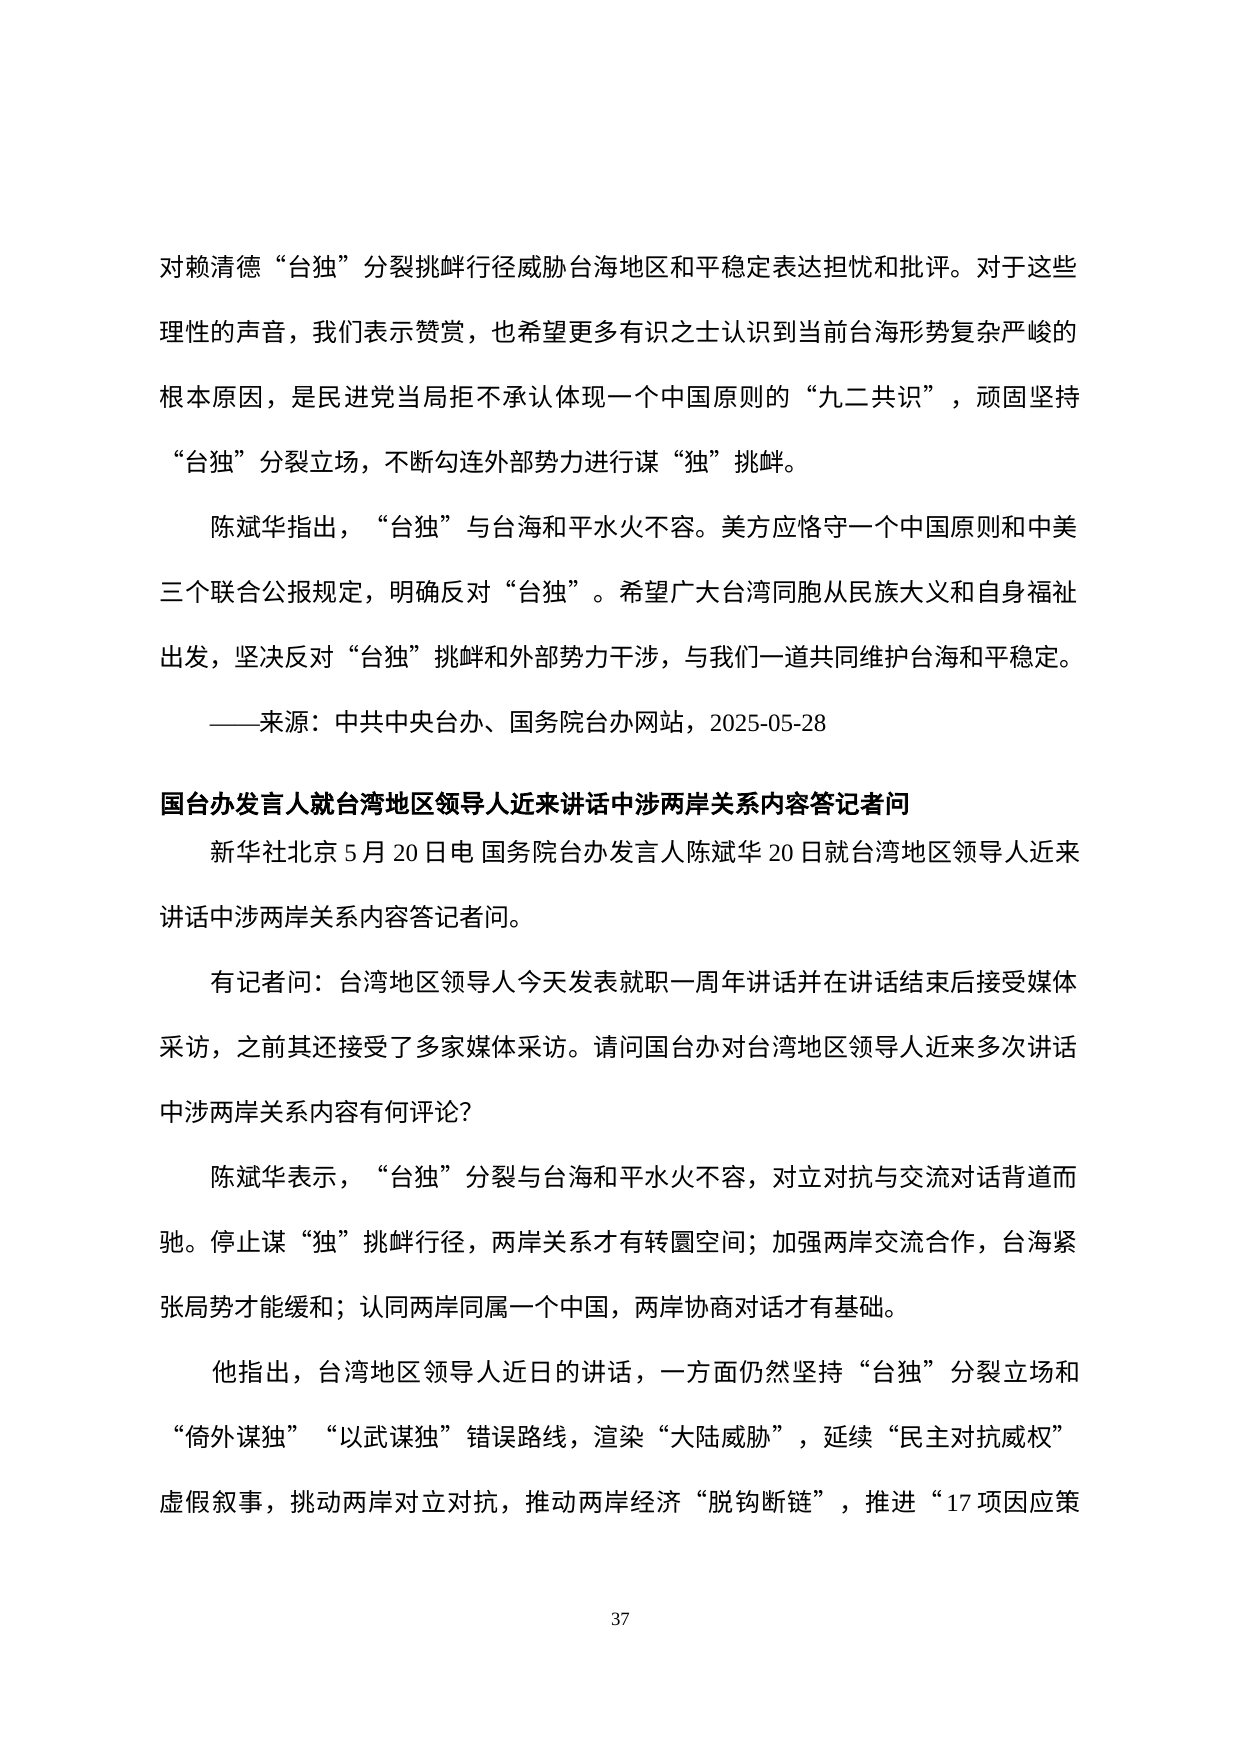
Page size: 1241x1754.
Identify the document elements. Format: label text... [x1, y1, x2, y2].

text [159, 233, 1081, 493]
text 陈斌华表示，“台独”分裂与台海和平水火不容，对立对抗与交流对话背道而驰。停止谋“独”挑衅行径，两岸关系才有转圜空间；加强两岸交流合作，台海紧张局势才能缓和；认同两岸同属一个中国，两岸协商对话才有基础。 [159, 1143, 1081, 1338]
text 有记者问：台湾地区领导人今天发表就职一周年讲话并在讲话结束后接受媒体采访，之前其还接受了多家媒体采访。请问国台办对台湾地区领导人近来多次讲话中涉两岸关系内容有何评论？ [159, 948, 1081, 1143]
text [159, 1338, 1081, 1533]
text 新华社北京5月20日电 国务院台办发言人陈斌华20日就台湾地区领导人近来讲话中涉两岸关系内容答记者问。 [159, 818, 1081, 948]
text 陈斌华指出，“台独”与台海和平水火不容。美方应恪守一个中国原则和中美三个联合公报规定，明确反对“台独”。希望广大台湾同胞从民族大义和自身福祉出发，坚决反对“台独”挑衅和外部势力干涉，与我们一道共同维护台海和平稳定。 [159, 493, 1081, 688]
text 国台办发言人就台湾地区领导人近来讲话中涉两岸关系内容答记者问 [159, 785, 1081, 818]
text ——来源：中共中央台办、国务院台办网站，2025-05-28 [159, 688, 1081, 753]
